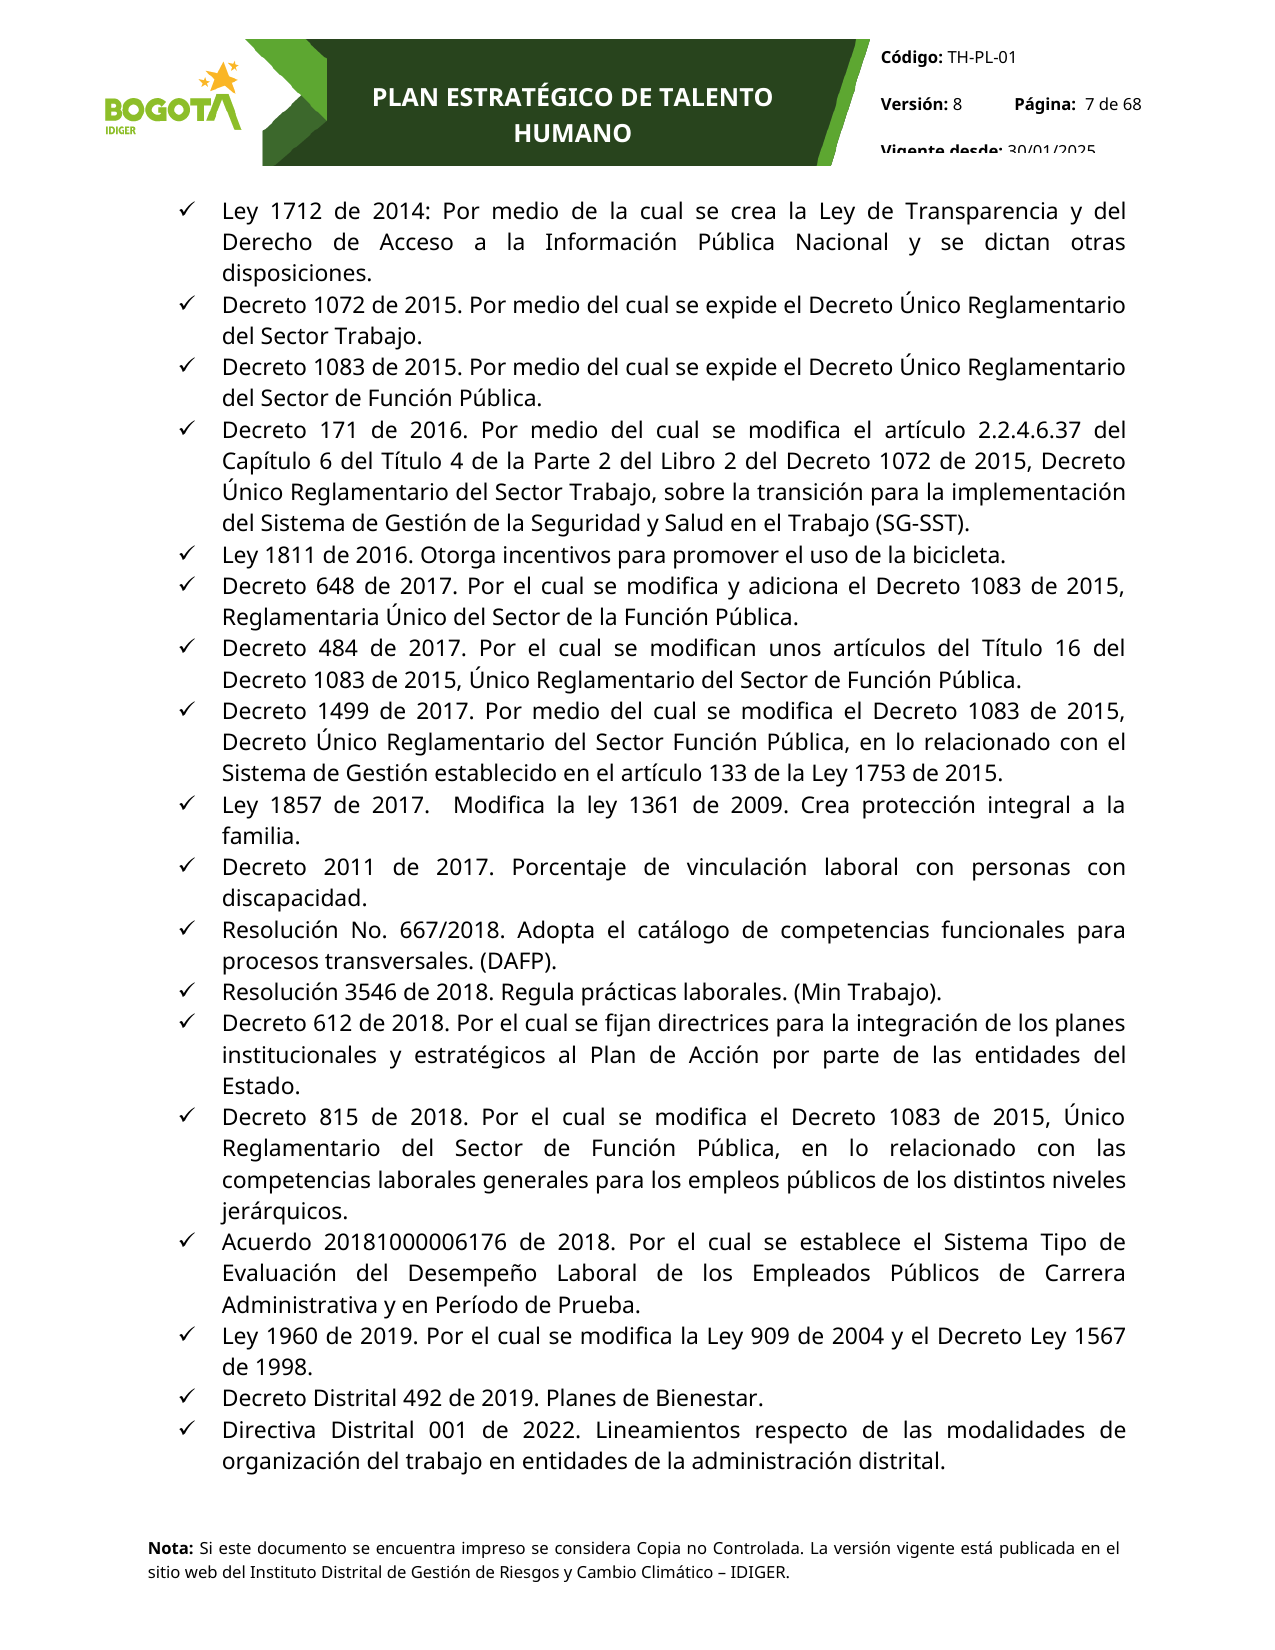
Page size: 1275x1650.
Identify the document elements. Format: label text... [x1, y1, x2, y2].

list Decreto 1499 de 2017. Por medio del cual se modifica el Decreto 1083 de 2015, Decreto Único Reglamentario del Sector Función Pública, en lo relacionado con el Sistema de Gestión establecido en el artículo 133 de la Ley 1753 de 2015. [177, 695, 1127, 789]
list Ley 1712 de 2014: Por medio de la cual se crea la Ley de Transparencia y del Derecho de Acceso a la Información Pública Nacional y se dictan otras disposiciones. [177, 195, 1127, 289]
list Acuerdo 20181000006176 de 2018. Por el cual se establece el Sistema Tipo de Evaluación del Desempeño Laboral de los Empleados Públicos de Carrera Administrativa y en Período de Prueba. [177, 1226, 1127, 1320]
list Decreto 2011 de 2017. Porcentaje de vinculación laboral con personas con discapacidad. [177, 851, 1127, 914]
list Decreto 1072 de 2015. Por medio del cual se expide el Decreto Único Reglamentario del Sector Trabajo. [177, 289, 1127, 351]
list Decreto 815 de 2018. Por el cual se modifica el Decreto 1083 de 2015, Único Reglamentario del Sector de Función Pública, en lo relacionado con las competencias laborales generales para los empleos públicos de los distintos niveles jerárquicos. [177, 1101, 1127, 1226]
list Ley 1857 de 2017. Modifica la ley 1361 de 2009. Crea protección integral a la familia. [177, 789, 1127, 851]
list Decreto 484 de 2017. Por el cual se modifican unos artículos del Título 16 del Decreto 1083 de 2015, Único Reglamentario del Sector de Función Pública. [177, 632, 1127, 695]
list Decreto Distrital 492 de 2019. Planes de Bienestar. [177, 1382, 1127, 1414]
list Decreto 171 de 2016. Por medio del cual se modifica el artículo 2.2.4.6.37 del Capítulo 6 del Título 4 de la Parte 2 del Libro 2 del Decreto 1072 de 2015, Decreto Único Reglamentario del Sector Trabajo, sobre la transición para la implementación del Sistema de Gestión de la Seguridad y Salud en el Trabajo (SG-SST). [177, 414, 1127, 539]
list Ley 1811 de 2016. Otorga incentivos para promover el uso de la bicicleta. [177, 539, 1127, 570]
list Resolución 3546 de 2018. Regula prácticas laborales. (Min Trabajo). [177, 976, 1127, 1007]
list Decreto 1083 de 2015. Por medio del cual se expide el Decreto Único Reglamentario del Sector de Función Pública. [177, 351, 1127, 414]
list Decreto 612 de 2018. Por el cual se fijan directrices para la integración de los planes institucionales y estratégicos al Plan de Acción por parte de las entidades del Estado. [177, 1007, 1127, 1101]
list Resolución No. 667/2018. Adopta el catálogo de competencias funcionales para procesos transversales. (DAFP). [177, 914, 1127, 976]
list Decreto 648 de 2017. Por el cual se modifica y adiciona el Decreto 1083 de 2015, Reglamentaria Único del Sector de la Función Pública. [177, 570, 1127, 632]
picture [85, 39, 1137, 166]
list Directiva Distrital 001 de 2022. Lineamientos respecto de las modalidades de organización del trabajo en entidades de la administración distrital. [177, 1414, 1127, 1476]
list Ley 1960 de 2019. Por el cual se modifica la Ley 909 de 2004 y el Decreto Ley 1567 de 1998. [177, 1320, 1127, 1382]
